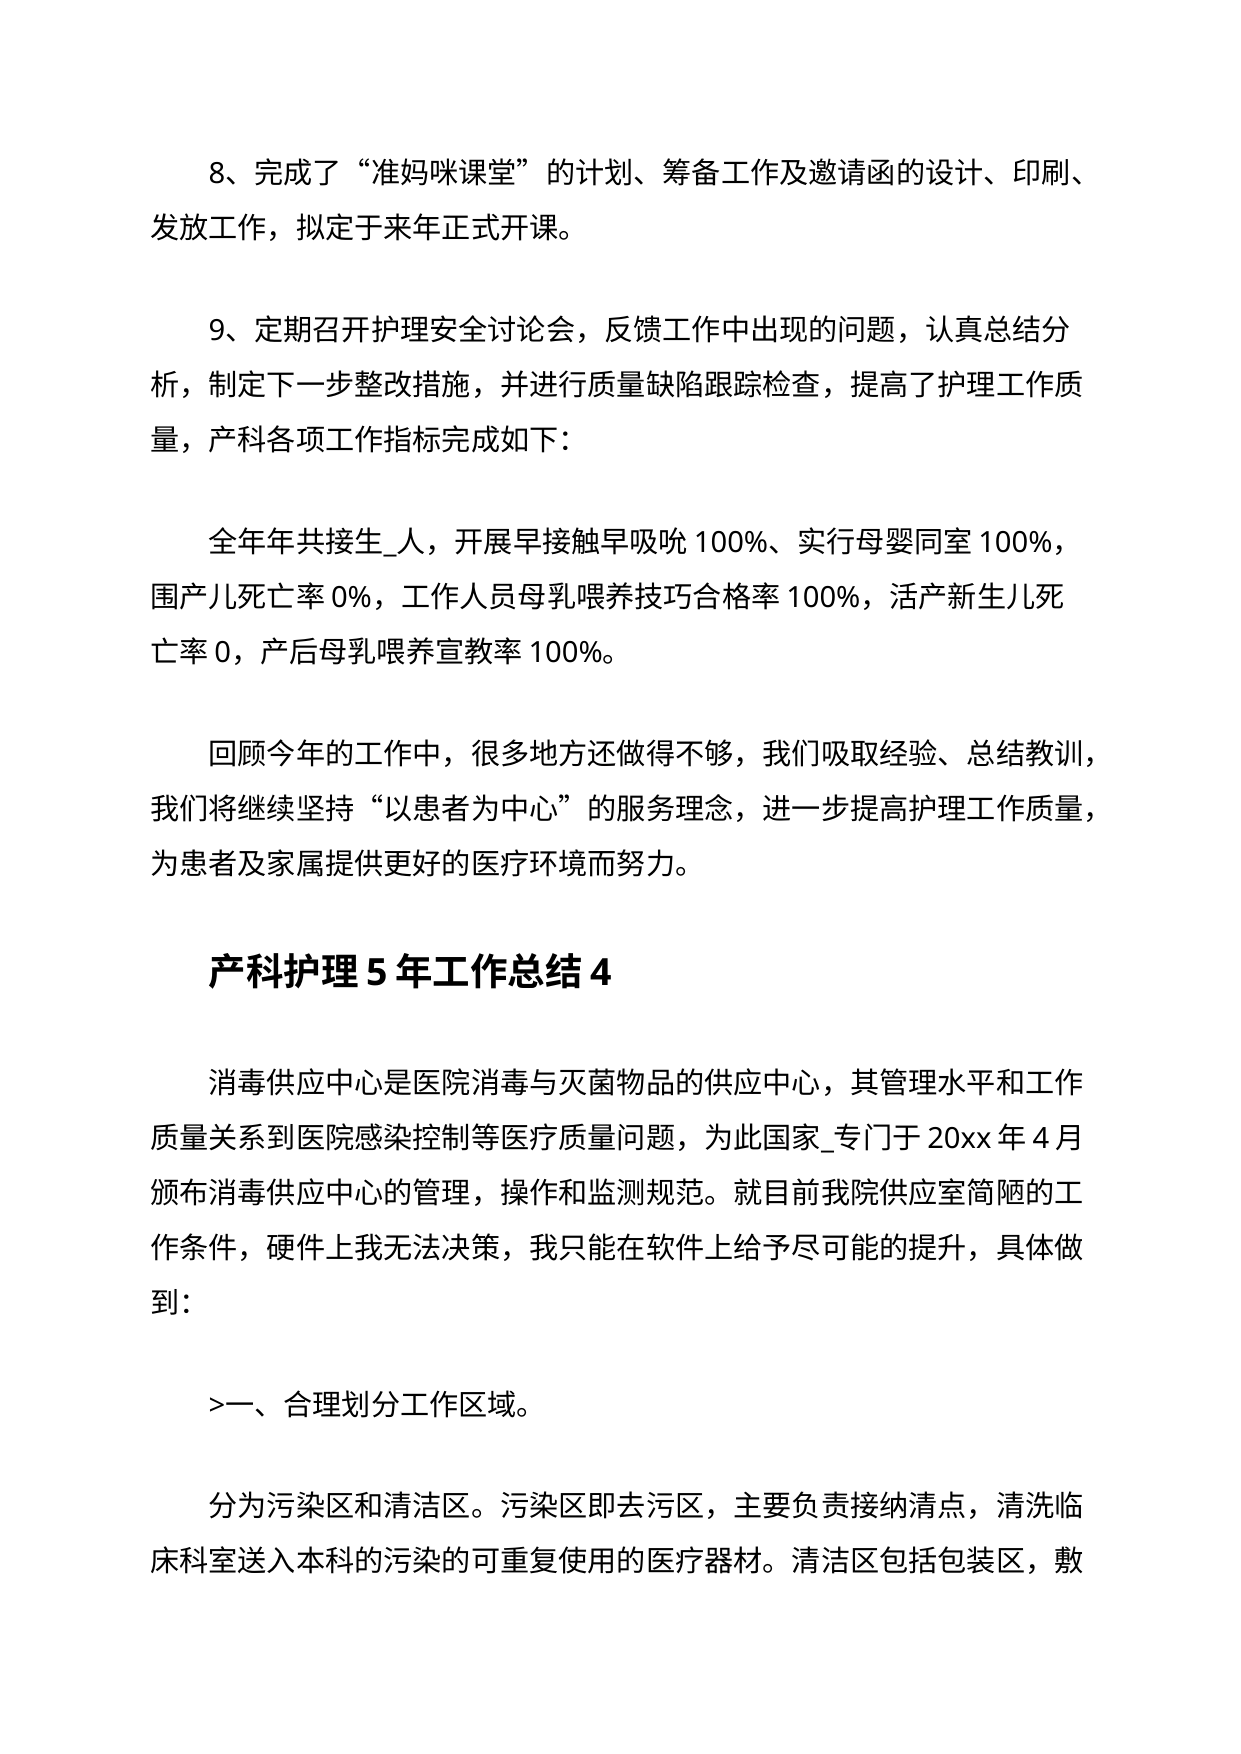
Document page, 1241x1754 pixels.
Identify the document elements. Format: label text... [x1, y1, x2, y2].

text >一、合理划分工作区域。 [150, 1381, 1090, 1423]
text 8、完成了“准妈咪课堂”的计划、筹备工作及邀请函的设计、印刷、发放工作，拟定于来年正式开课。 [150, 150, 1090, 247]
text 产科护理5年工作总结4 [150, 942, 1090, 996]
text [150, 1483, 1090, 1580]
text 全年年共接生_人，开展早接触早吸吮100%、实行母婴同室100%，围产儿死亡率0%，工作人员母乳喂养技巧合格率100%，活产新生儿死亡率0，产后母乳喂养宣教率100%。 [150, 518, 1090, 671]
text 9、定期召开护理安全讨论会，反馈工作中出现的问题，认真总结分析，制定下一步整改措施，并进行质量缺陷跟踪检查，提高了护理工作质量，产科各项工作指标完成如下： [150, 307, 1090, 459]
text 回顾今年的工作中，很多地方还做得不够，我们吸取经验、总结教训，我们将继续坚持“以患者为中心”的服务理念，进一步提高护理工作质量，为患者及家属提供更好的医疗环境而努力。 [150, 730, 1090, 882]
text 消毒供应中心是医院消毒与灭菌物品的供应中心，其管理水平和工作质量关系到医院感染控制等医疗质量问题，为此国家_专门于20xx年4月颁布消毒供应中心的管理，操作和监测规范。就目前我院供应室简陋的工作条件，硬件上我无法决策，我只能在软件上给予尽可能的提升，具体做到： [150, 1059, 1090, 1322]
